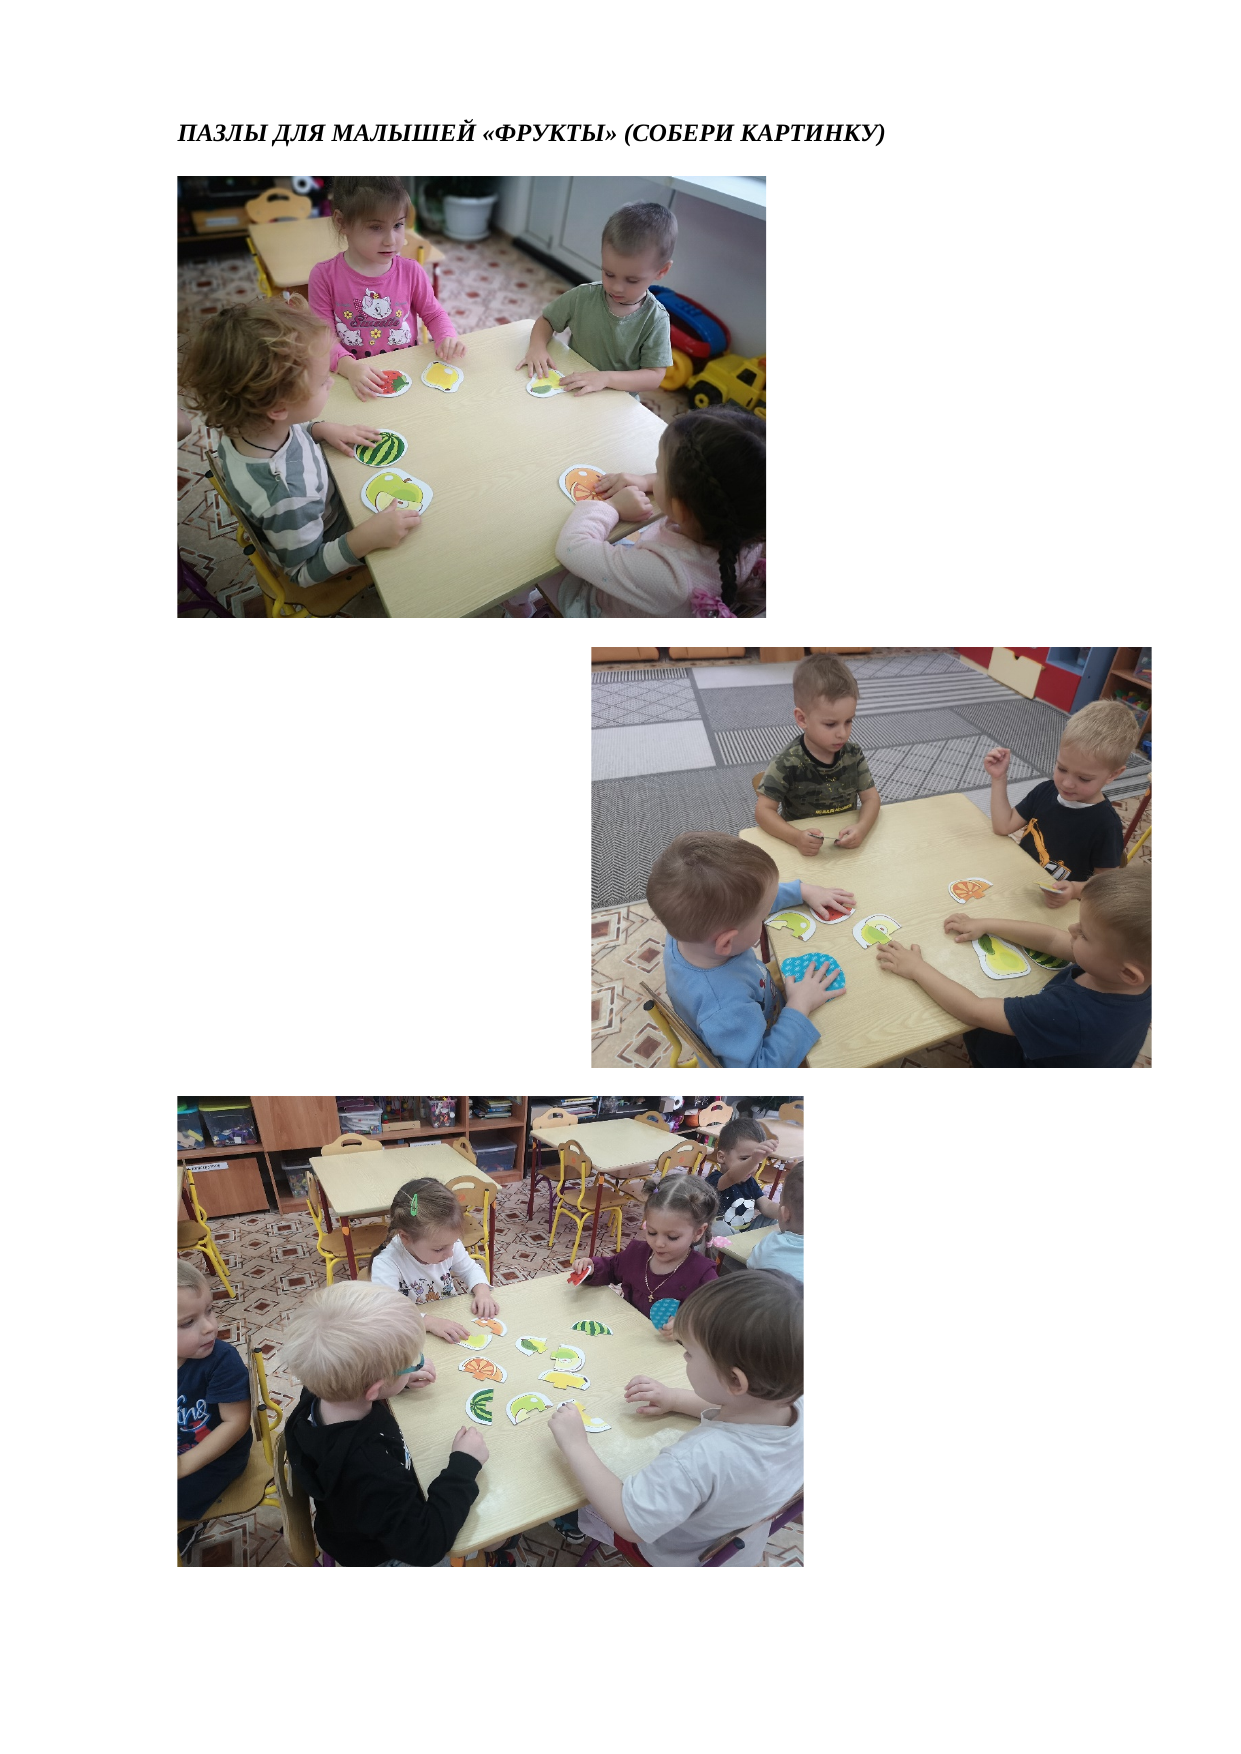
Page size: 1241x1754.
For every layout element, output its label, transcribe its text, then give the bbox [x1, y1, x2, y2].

picture [177, 1096, 804, 1567]
text ПАЗЛЫ ДЛЯ МАЛЫШЕЙ «ФРУКТЫ» (СОБЕРИ КАРТИНКУ) [177, 118, 1152, 147]
picture [591, 647, 1152, 1068]
picture [177, 176, 767, 618]
